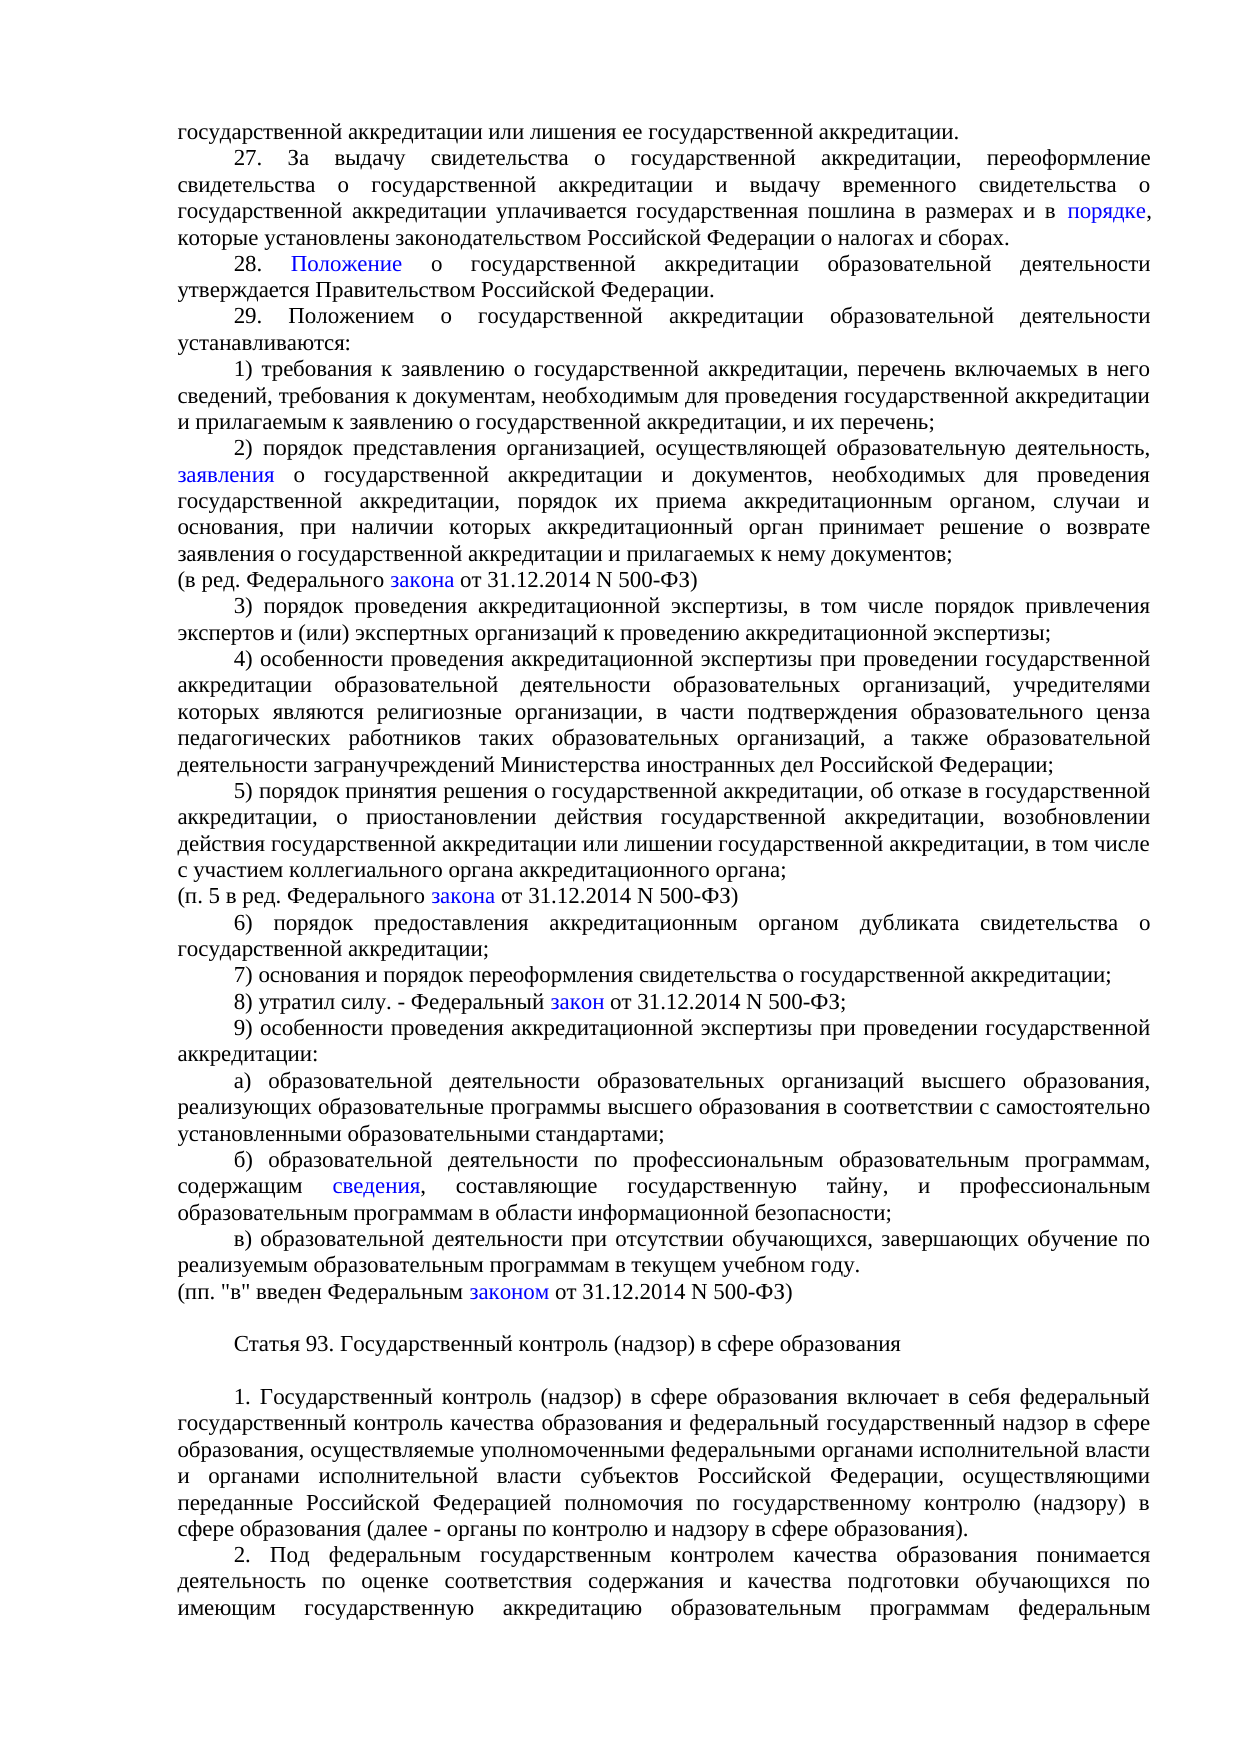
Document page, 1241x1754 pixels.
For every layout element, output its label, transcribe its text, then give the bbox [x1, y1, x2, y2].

text 7) основания и порядок переоформления свидетельства о государственной аккредитации; [177, 961, 1152, 988]
text 27. За выдачу свидетельства о государственной аккредитации, переоформление свидетельства о государственной аккредитации и выдачу временного свидетельства о государственной аккредитации уплачивается государственная пошлина в размерах и в порядке, которые установлены законодательством Российской Федерации о налогах и сборах. [177, 144, 1152, 250]
text а) образовательной деятельности образовательных организаций высшего образования, реализующих образовательные программы высшего образования в соответствии с самостоятельно установленными образовательными стандартами; [177, 1067, 1152, 1146]
text 3) порядок проведения аккредитационной экспертизы, в том числе порядок привлечения экспертов и (или) экспертных организаций к проведению аккредитационной экспертизы; [177, 592, 1152, 645]
text (пп. "в" введен Федеральным законом от 31.12.2014 N 500-ФЗ) [177, 1278, 1152, 1304]
text б) образовательной деятельности по профессиональным образовательным программам, содержащим сведения, составляющие государственную тайну, и профессиональным образовательным программам в области информационной безопасности; [177, 1146, 1152, 1225]
text 28. Положение о государственной аккредитации образовательной деятельности утверждается Правительством Российской Федерации. [177, 250, 1152, 303]
text 4) особенности проведения аккредитационной экспертизы при проведении государственной аккредитации образовательной деятельности образовательных организаций, учредителями которых являются религиозные организации, в части подтверждения образовательного ценза педагогических работников таких образовательных организаций, а также образовательной деятельности загранучреждений Министерства иностранных дел Российской Федерации; [177, 645, 1152, 777]
text 1. Государственный контроль (надзор) в сфере образования включает в себя федеральный государственный контроль качества образования и федеральный государственный надзор в сфере образования, осуществляемые уполномоченными федеральными органами исполнительной власти и органами исполнительной власти субъектов Российской Федерации, осуществляющими переданные Российской Федерацией полномочия по государственному контролю (надзору) в сфере образования (далее - органы по контролю и надзору в сфере образования). [177, 1383, 1152, 1541]
text 9) особенности проведения аккредитационной экспертизы при проведении государственной аккредитации: [177, 1014, 1152, 1067]
text 8) утратил силу. - Федеральный закон от 31.12.2014 N 500-ФЗ; [177, 988, 1152, 1014]
text 6) порядок предоставления аккредитационным органом дубликата свидетельства о государственной аккредитации; [177, 909, 1152, 961]
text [177, 118, 1152, 144]
text (п. 5 в ред. Федерального закона от 31.12.2014 N 500-ФЗ) [177, 882, 1152, 909]
text 2) порядок представления организацией, осуществляющей образовательную деятельность, заявления о государственной аккредитации и документов, необходимых для проведения государственной аккредитации, порядок их приема аккредитационным органом, случаи и основания, при наличии которых аккредитационный орган принимает решение о возврате заявления о государственной аккредитации и прилагаемых к нему документов; [177, 434, 1152, 566]
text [177, 1541, 1152, 1620]
text 5) порядок принятия решения о государственной аккредитации, об отказе в государственной аккредитации, о приостановлении действия государственной аккредитации, возобновлении действия государственной аккредитации или лишении государственной аккредитации, в том числе с участием коллегиального органа аккредитационного органа; [177, 777, 1152, 882]
text (в ред. Федерального закона от 31.12.2014 N 500-ФЗ) [177, 566, 1152, 592]
text 29. Положением о государственной аккредитации образовательной деятельности устанавливаются: [177, 303, 1152, 355]
text в) образовательной деятельности при отсутствии обучающихся, завершающих обучение по реализуемым образовательным программам в текущем учебном году. [177, 1225, 1152, 1278]
text Статья 93. Государственный контроль (надзор) в сфере образования [177, 1330, 1152, 1357]
text 1) требования к заявлению о государственной аккредитации, перечень включаемых в него сведений, требования к документам, необходимым для проведения государственной аккредитации и прилагаемым к заявлению о государственной аккредитации, и их перечень; [177, 355, 1152, 434]
